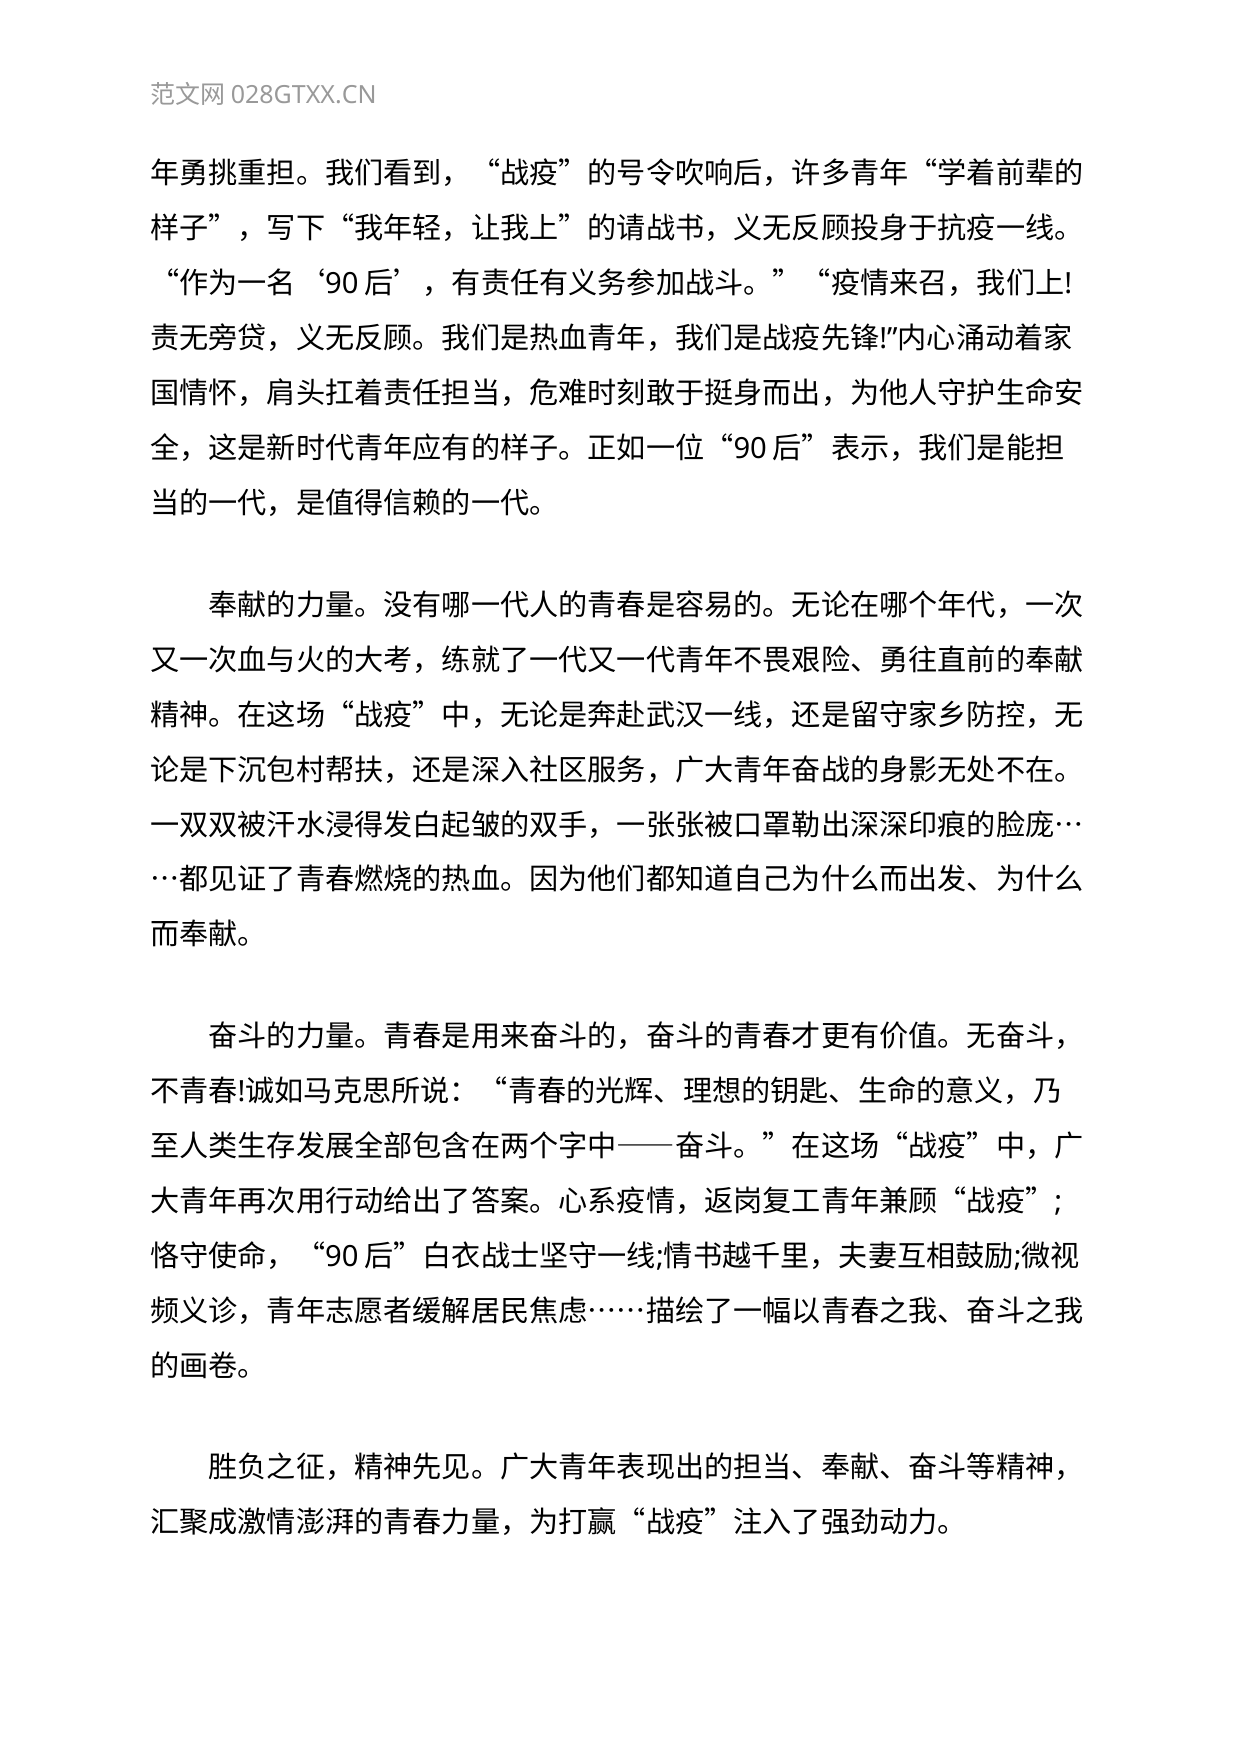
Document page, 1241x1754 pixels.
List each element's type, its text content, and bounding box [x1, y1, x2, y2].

text 奋斗的力量。青春是用来奋斗的，奋斗的青春才更有价值。无奋斗，不青春!诚如马克思所说：“青春的光辉、理想的钥匙、生命的意义，乃至人类生存发展全部包含在两个字中——奋斗。”在这场“战疫”中，广大青年再次用行动给出了答案。心系疫情，返岗复工青年兼顾“战疫”;恪守使命，“90后”白衣战士坚守一线;情书越千里，夫妻互相鼓励;微视频义诊，青年志愿者缓解居民焦虑……描绘了一幅以青春之我、奋斗之我的画卷。 [150, 1013, 1090, 1384]
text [150, 150, 1090, 522]
text 奉献的力量。没有哪一代人的青春是容易的。无论在哪个年代，一次又一次血与火的大考，练就了一代又一代青年不畏艰险、勇往直前的奉献精神。在这场“战疫”中，无论是奔赴武汉一线，还是留守家乡防控，无论是下沉包村帮扶，还是深入社区服务，广大青年奋战的身影无处不在。一双双被汗水浸得发白起皱的双手，一张张被口罩勒出深深印痕的脸庞……都见证了青春燃烧的热血。因为他们都知道自己为什么而出发、为什么而奉献。 [150, 581, 1090, 953]
text 胜负之征，精神先见。广大青年表现出的担当、奉献、奋斗等精神，汇聚成激情澎湃的青春力量，为打赢“战疫”注入了强劲动力。 [150, 1444, 1090, 1541]
